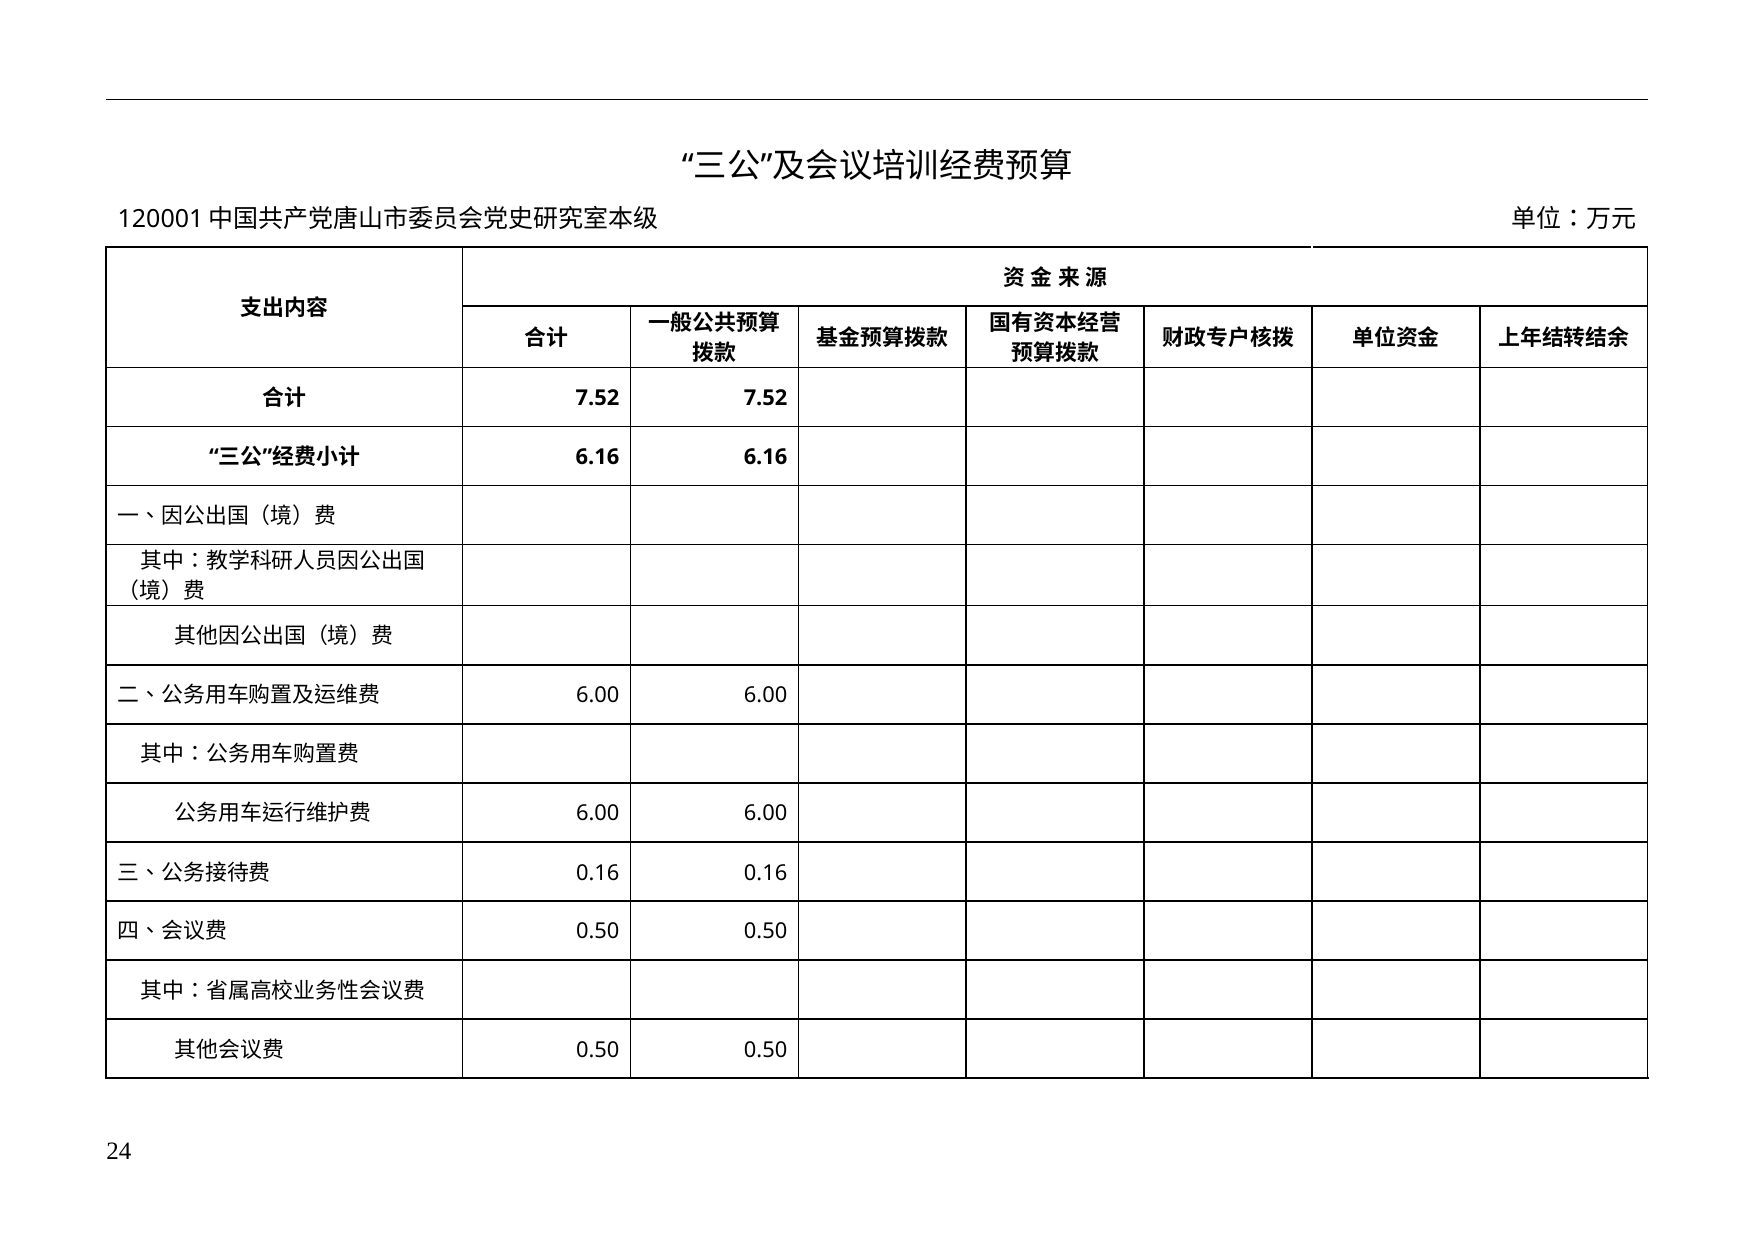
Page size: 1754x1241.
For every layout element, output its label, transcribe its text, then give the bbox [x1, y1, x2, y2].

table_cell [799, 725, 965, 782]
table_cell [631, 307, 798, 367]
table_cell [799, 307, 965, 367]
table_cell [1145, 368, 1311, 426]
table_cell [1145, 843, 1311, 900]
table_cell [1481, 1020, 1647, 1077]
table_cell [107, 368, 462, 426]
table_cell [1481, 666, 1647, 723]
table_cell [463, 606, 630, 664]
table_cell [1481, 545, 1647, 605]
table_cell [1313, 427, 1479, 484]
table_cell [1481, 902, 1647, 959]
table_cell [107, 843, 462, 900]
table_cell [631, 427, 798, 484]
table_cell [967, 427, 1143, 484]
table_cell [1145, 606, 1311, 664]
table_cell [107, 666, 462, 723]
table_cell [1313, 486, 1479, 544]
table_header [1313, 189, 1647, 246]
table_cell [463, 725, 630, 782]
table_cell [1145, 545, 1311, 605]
text “三公”及会议培训经费预算 [106, 142, 1648, 187]
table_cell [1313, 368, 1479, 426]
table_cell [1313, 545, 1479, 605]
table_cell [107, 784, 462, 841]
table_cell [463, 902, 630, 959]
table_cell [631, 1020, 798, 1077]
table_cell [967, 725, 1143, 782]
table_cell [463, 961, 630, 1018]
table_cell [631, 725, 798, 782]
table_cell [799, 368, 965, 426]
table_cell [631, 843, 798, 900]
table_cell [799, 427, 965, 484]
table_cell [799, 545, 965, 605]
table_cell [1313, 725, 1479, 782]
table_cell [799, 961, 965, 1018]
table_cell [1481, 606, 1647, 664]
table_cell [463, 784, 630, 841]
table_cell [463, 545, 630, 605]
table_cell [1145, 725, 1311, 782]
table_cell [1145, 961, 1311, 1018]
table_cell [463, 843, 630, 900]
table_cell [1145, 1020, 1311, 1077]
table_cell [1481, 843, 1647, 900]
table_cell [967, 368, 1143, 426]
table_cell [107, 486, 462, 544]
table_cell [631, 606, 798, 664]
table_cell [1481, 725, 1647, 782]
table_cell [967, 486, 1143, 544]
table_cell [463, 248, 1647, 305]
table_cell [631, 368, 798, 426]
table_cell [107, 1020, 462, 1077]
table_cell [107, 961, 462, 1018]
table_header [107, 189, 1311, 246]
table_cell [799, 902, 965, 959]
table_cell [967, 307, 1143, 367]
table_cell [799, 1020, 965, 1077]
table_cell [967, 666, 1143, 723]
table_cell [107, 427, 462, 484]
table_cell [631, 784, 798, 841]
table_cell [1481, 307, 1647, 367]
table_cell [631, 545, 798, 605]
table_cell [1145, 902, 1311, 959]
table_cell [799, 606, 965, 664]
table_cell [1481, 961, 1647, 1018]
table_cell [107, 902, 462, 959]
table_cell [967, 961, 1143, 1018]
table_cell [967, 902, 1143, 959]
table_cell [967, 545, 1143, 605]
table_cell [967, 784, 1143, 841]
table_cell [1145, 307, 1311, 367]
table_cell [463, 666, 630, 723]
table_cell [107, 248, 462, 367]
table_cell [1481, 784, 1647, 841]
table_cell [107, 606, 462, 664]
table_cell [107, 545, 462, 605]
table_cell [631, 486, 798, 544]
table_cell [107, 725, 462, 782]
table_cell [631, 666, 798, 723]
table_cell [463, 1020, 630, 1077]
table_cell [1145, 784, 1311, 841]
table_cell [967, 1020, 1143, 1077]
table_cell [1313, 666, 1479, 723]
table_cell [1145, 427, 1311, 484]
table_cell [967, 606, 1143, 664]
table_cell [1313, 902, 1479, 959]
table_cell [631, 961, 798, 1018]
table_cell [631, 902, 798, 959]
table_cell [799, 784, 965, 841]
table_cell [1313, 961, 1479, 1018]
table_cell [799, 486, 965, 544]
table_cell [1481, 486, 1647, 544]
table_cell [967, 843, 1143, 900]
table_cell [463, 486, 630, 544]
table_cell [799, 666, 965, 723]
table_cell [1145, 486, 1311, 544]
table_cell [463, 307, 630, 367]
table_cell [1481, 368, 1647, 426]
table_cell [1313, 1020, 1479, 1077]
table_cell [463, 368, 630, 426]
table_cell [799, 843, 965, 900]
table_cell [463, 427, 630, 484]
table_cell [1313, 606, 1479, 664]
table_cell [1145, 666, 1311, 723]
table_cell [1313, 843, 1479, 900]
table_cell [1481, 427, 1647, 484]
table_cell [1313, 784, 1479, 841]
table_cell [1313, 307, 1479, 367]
